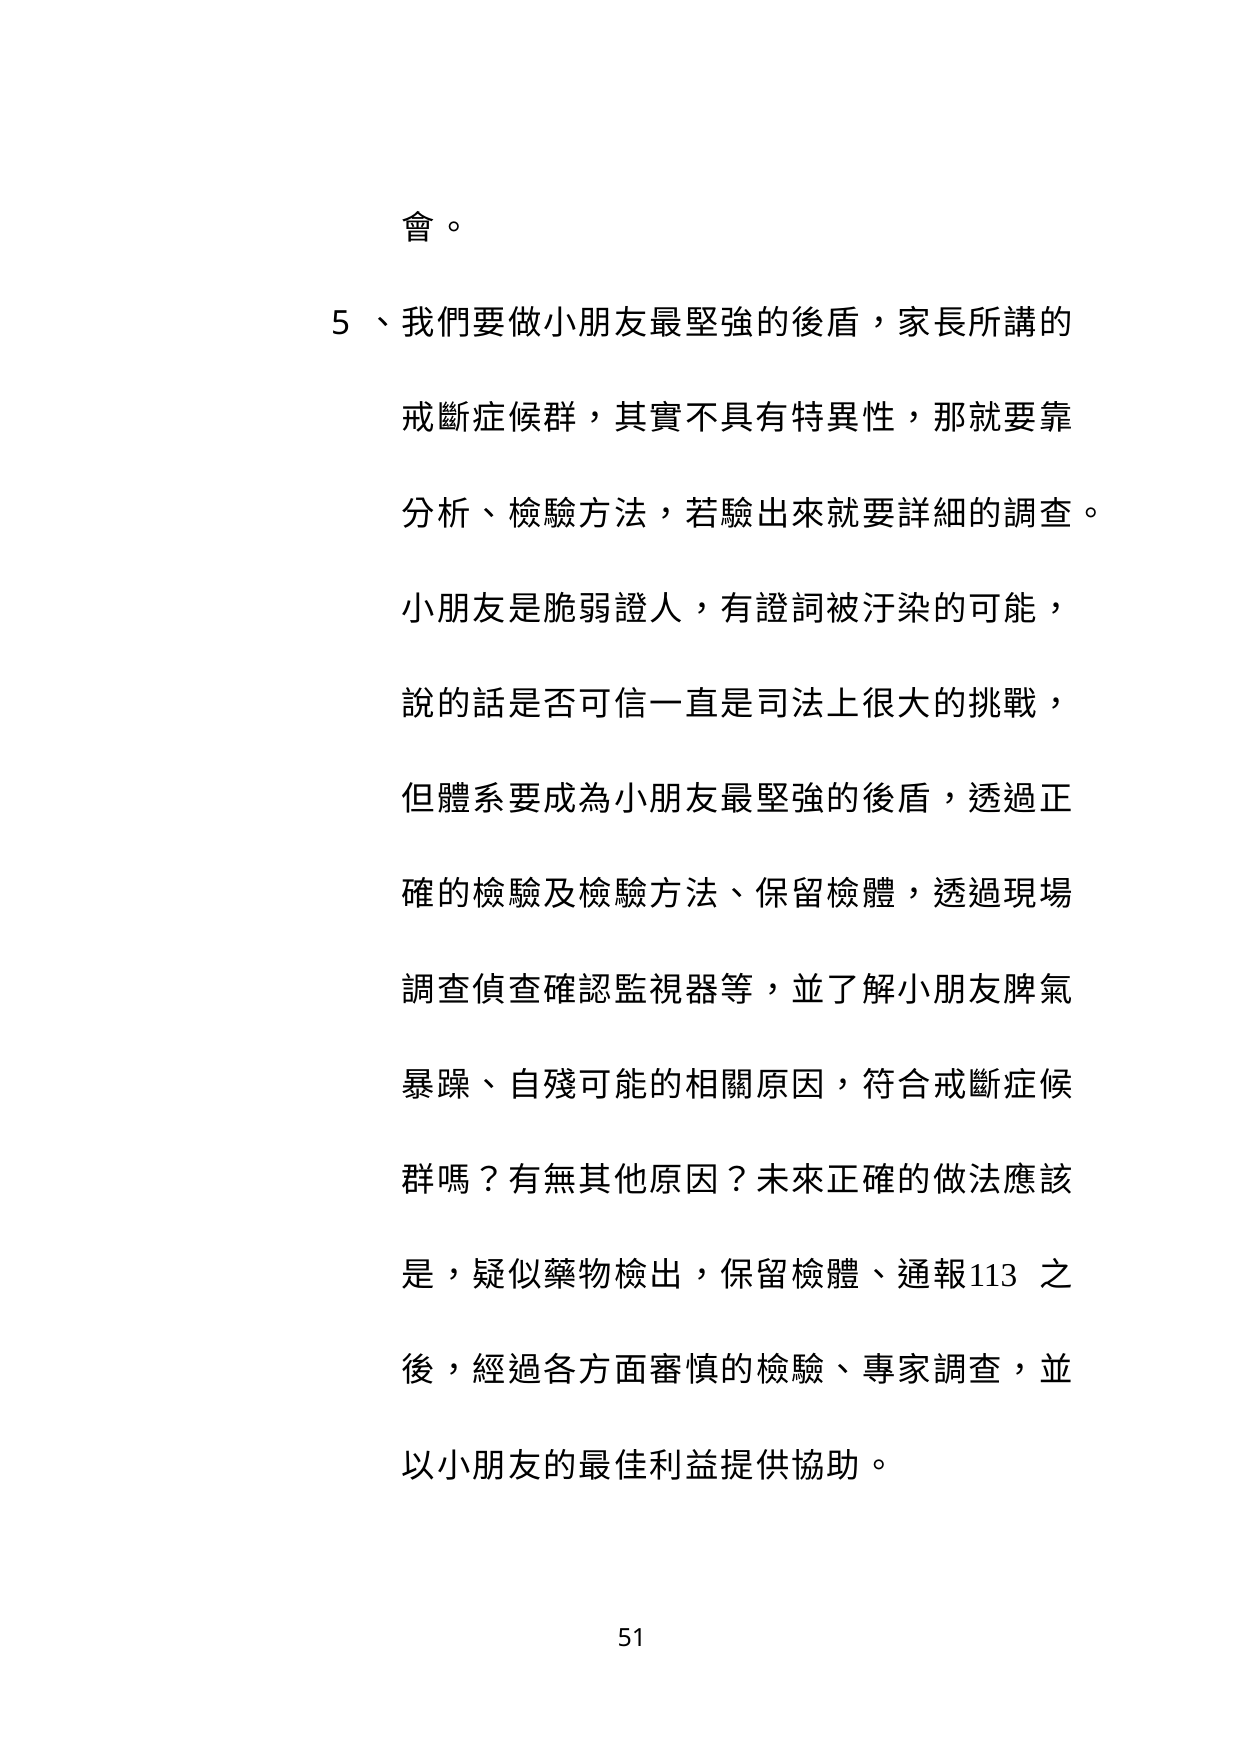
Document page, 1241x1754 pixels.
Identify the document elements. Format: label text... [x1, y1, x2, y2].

subtitle 我們要做小朋友最堅強的後盾，家長所講的戒斷症候群，其實不具有特異性，那就要靠分析、檢驗方法，若驗出來就要詳細的調查。小朋友是脆弱證人，有證詞被汙染的可能，說的話是否可信一直是司法上很大的挑戰，但體系要成為小朋友最堅強的後盾，透過正確的檢驗及檢驗方法、保留檢體，透過現場調查偵查確認監視器等，並了解小朋友脾氣暴躁、自殘可能的相關原因，符合戒斷症候群嗎？有無其他原因？未來正確的做法應該是，疑似藥物檢出，保留檢體、通報113之後，經過各方面審慎的檢驗、專家調查，並以小朋友的最佳利益提供協助。 [313, 272, 1074, 1510]
subtitle 檢驗的判讀複雜，跟一般民眾溝通事實上是困難的，所以ISO條文都告訴你不要直接提供民眾，而是要經過專家、提供民眾諮詢機會。 [313, 177, 1074, 272]
